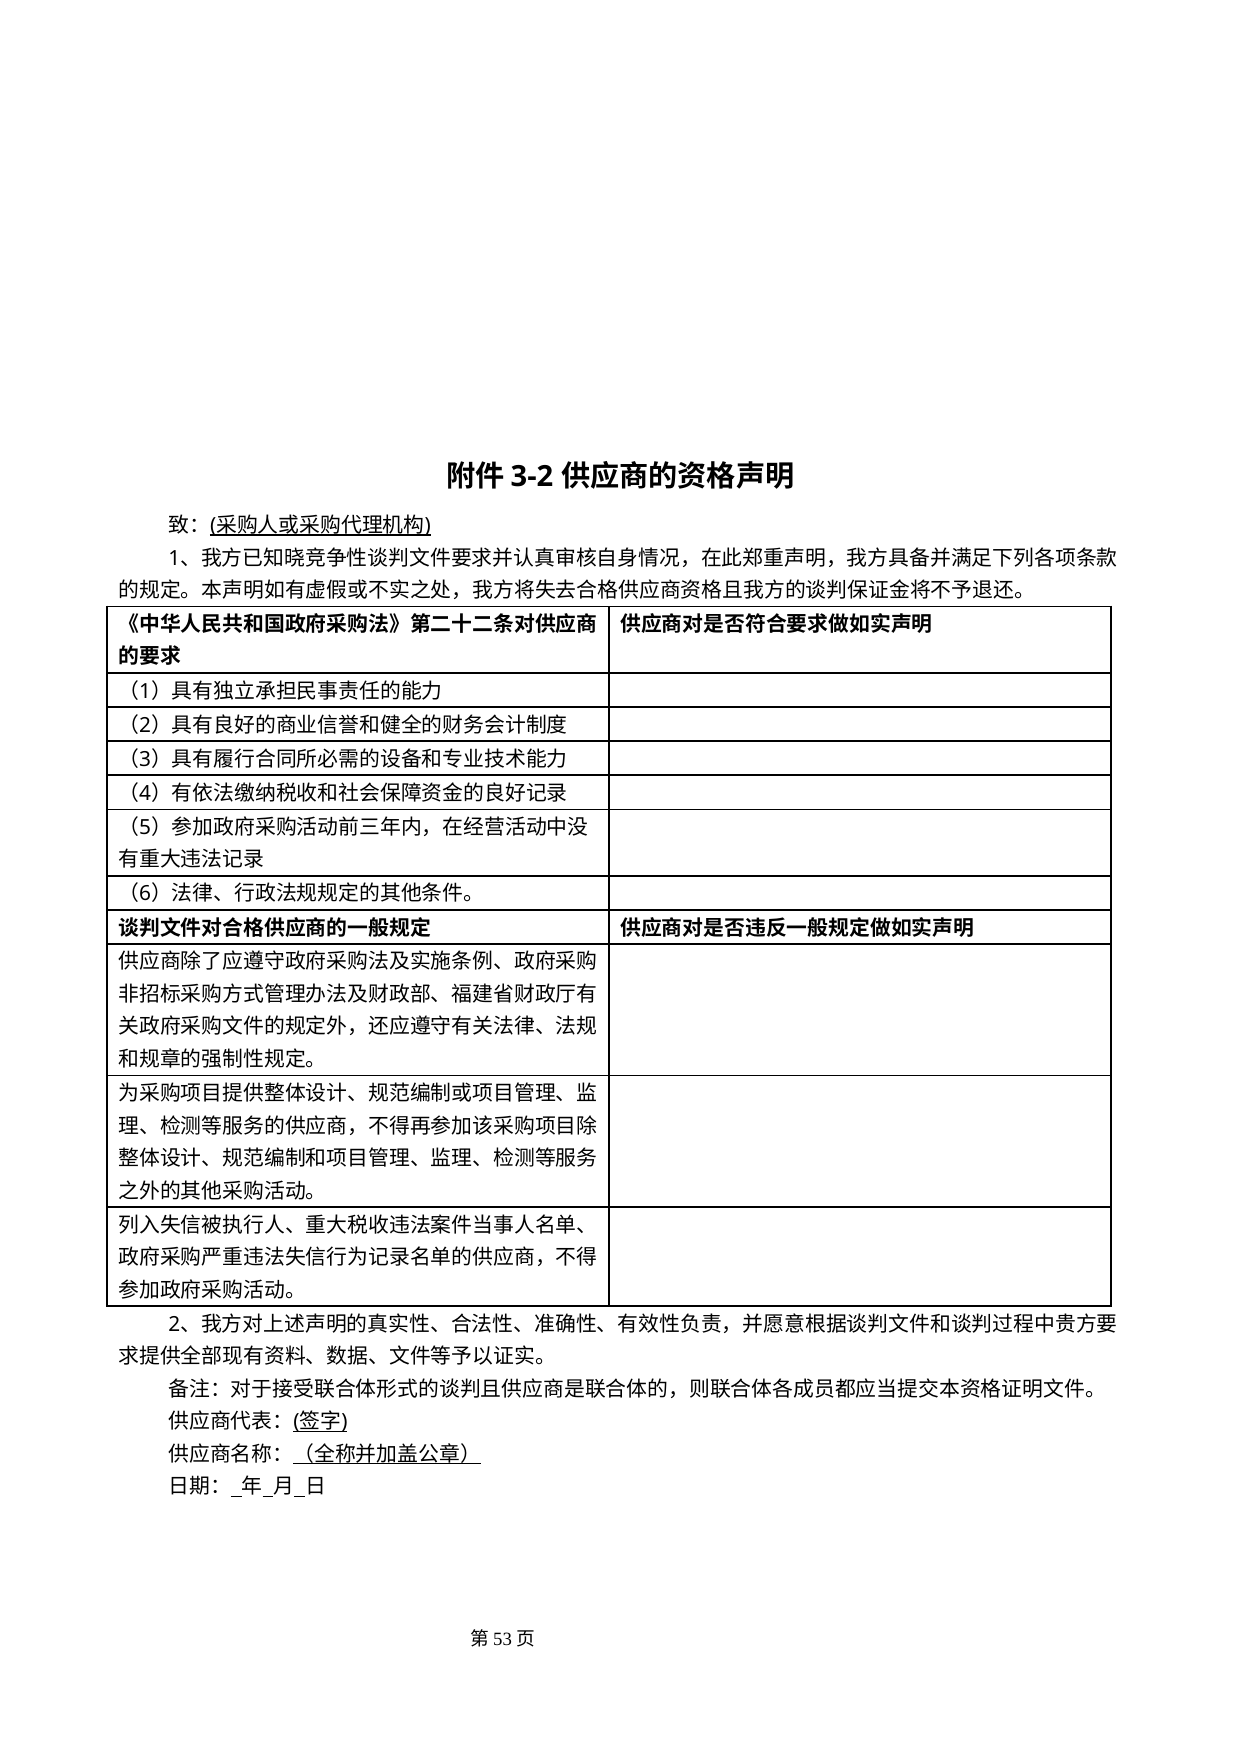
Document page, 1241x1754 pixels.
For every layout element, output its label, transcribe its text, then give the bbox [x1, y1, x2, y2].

table_cell [610, 708, 1110, 740]
table_cell [610, 945, 1110, 1075]
table_cell 为采购项目提供整体设计、规范编制或项目管理、监理、检测等服务的供应商，不得再参加该采购项目除整体设计、规范编制和项目管理、监理、检测等服务之外的其他采购活动。 [108, 1076, 608, 1206]
text 供应商代表：(签字) [118, 1404, 1122, 1437]
table_cell [610, 776, 1110, 808]
table_cell [610, 1076, 1110, 1206]
table_cell （3）具有履行合同所必需的设备和专业技术能力 [108, 742, 608, 774]
table_cell （1）具有独立承担民事责任的能力 [108, 674, 608, 706]
table_header 供应商对是否符合要求做如实声明 [610, 607, 1110, 672]
table_cell [610, 674, 1110, 706]
table_cell （6）法律、行政法规规定的其他条件。 [108, 877, 608, 909]
table_cell [610, 1208, 1110, 1305]
table_cell [610, 877, 1110, 909]
table_cell [610, 810, 1110, 875]
table_cell 谈判文件对合格供应商的一般规定 [108, 911, 608, 943]
table_cell （4）有依法缴纳税收和社会保障资金的良好记录 [108, 776, 608, 808]
table_cell [610, 742, 1110, 774]
table_cell （5）参加政府采购活动前三年内，在经营活动中没有重大违法记录 [108, 810, 608, 875]
table_cell 供应商对是否违反一般规定做如实声明 [610, 911, 1110, 943]
table_cell 列入失信被执行人、重大税收违法案件当事人名单、政府采购严重违法失信行为记录名单的供应商，不得参加政府采购活动。 [108, 1208, 608, 1305]
text 备注：对于接受联合体形式的谈判且供应商是联合体的，则联合体各成员都应当提交本资格证明文件。 [118, 1372, 1122, 1404]
table_cell 供应商除了应遵守政府采购法及实施条例、政府采购非招标采购方式管理办法及财政部、福建省财政厅有关政府采购文件的规定外，还应遵守有关法律、法规和规章的强制性规定。 [108, 945, 608, 1075]
text 附件3-2 供应商的资格声明 [118, 443, 1122, 508]
text 2、我方对上述声明的真实性、合法性、准确性、有效性负责，并愿意根据谈判文件和谈判过程中贵方要求提供全部现有资料、数据、文件等予以证实。 [118, 1307, 1122, 1372]
text 供应商名称：（全称并加盖公章） [118, 1437, 1122, 1469]
text 1、我方已知晓竞争性谈判文件要求并认真审核自身情况，在此郑重声明，我方具备并满足下列各项条款的规定。本声明如有虚假或不实之处，我方将失去合格供应商资格且我方的谈判保证金将不予退还。 [118, 541, 1122, 606]
text 致：(采购人或采购代理机构) [118, 508, 1122, 541]
table_header 《中华人民共和国政府采购法》第二十二条对供应商的要求 [108, 607, 608, 672]
table_cell （2）具有良好的商业信誉和健全的财务会计制度 [108, 708, 608, 740]
text 日期： 年 月 日 [118, 1469, 1122, 1502]
